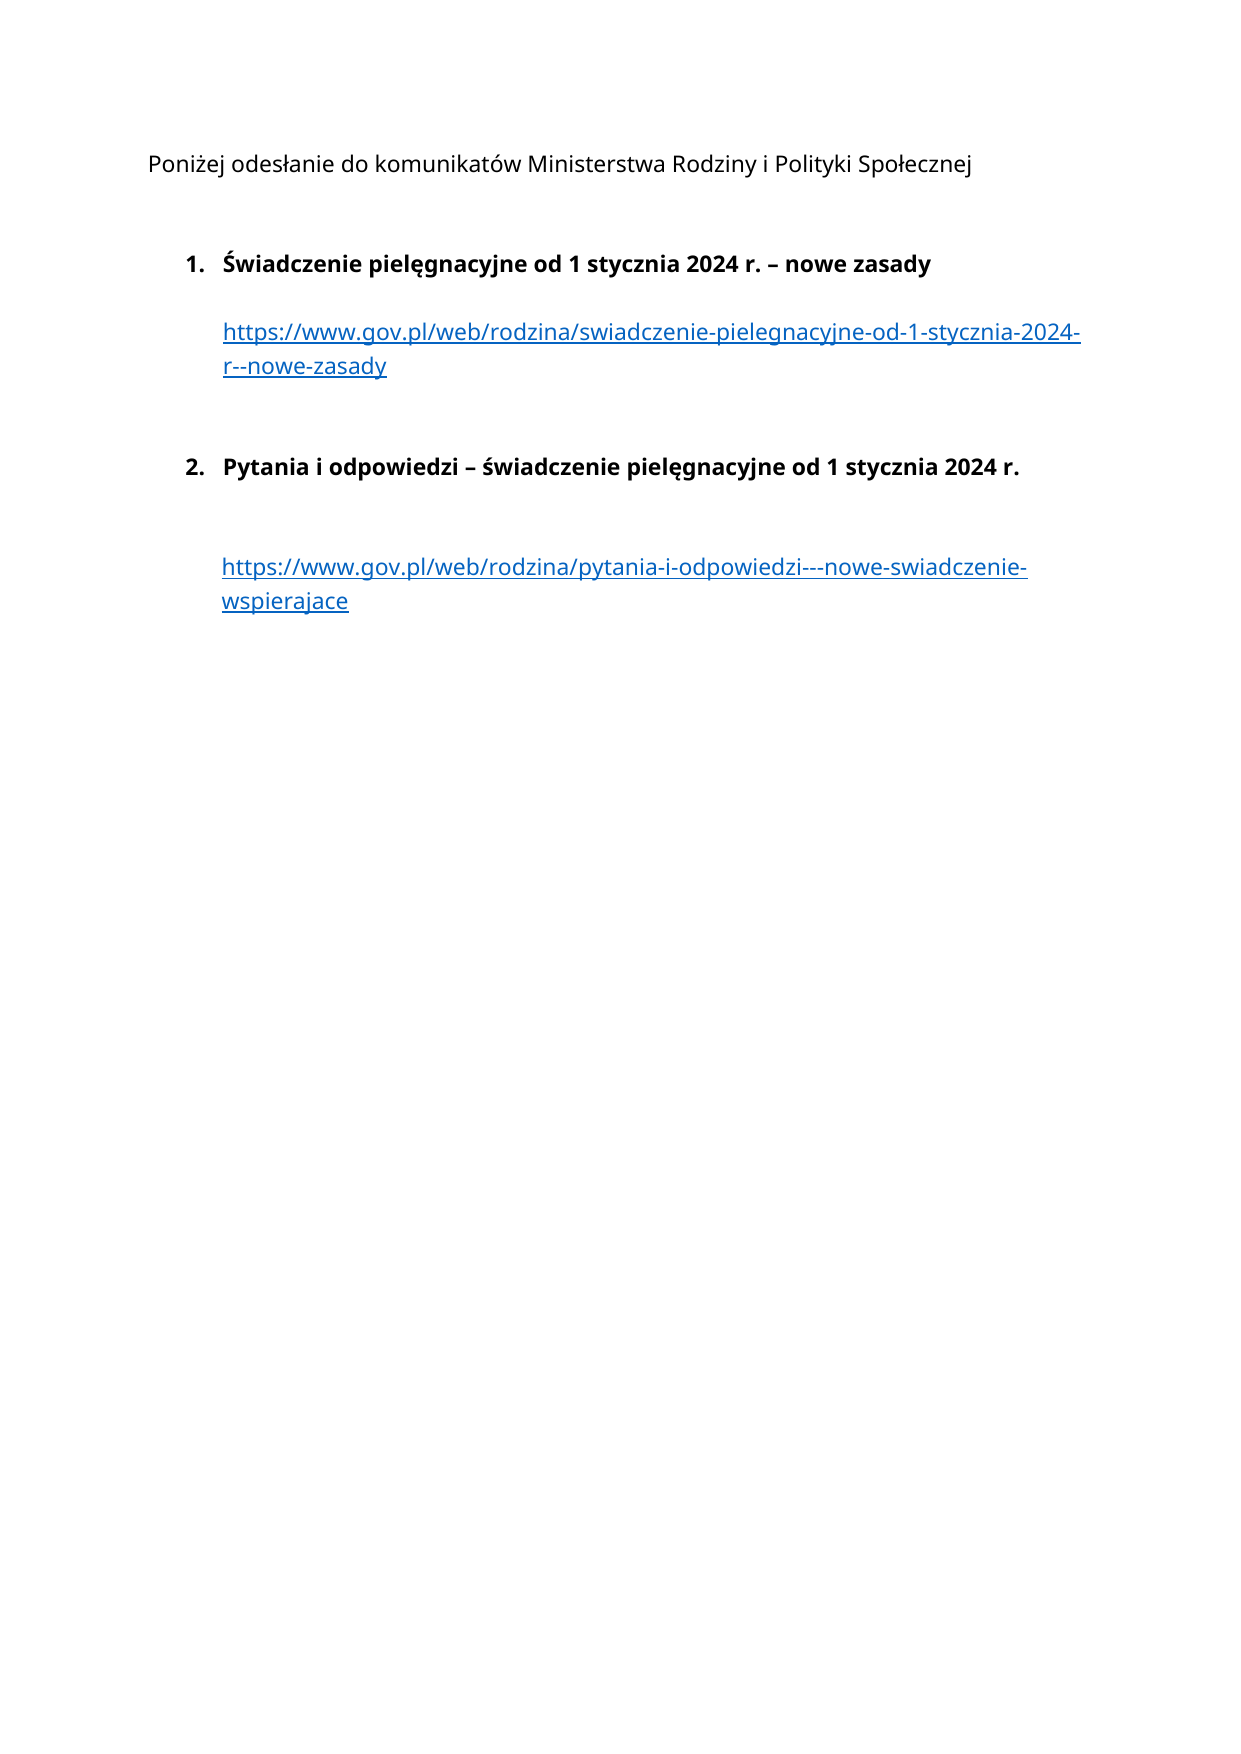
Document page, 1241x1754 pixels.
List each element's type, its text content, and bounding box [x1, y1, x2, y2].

list https://www.gov.pl/web/rodzina/swiadczenie-pielegnacyjne-od-1-stycznia-2024-r--nowe-zasady [223, 316, 1093, 381]
list Świadczenie pielęgnacyjne od 1 stycznia 2024 r. – nowe zasady [185, 248, 1093, 280]
list Pytania i odpowiedzi – świadczenie pielęgnacyjne od 1 stycznia 2024 r. [185, 451, 1093, 482]
text Poniżej odesłanie do komunikatów Ministerstwa Rodziny i Polityki Społecznej [148, 148, 1093, 179]
text https://www.gov.pl/web/rodzina/pytania-i-odpowiedzi---nowe-swiadczenie-wspierajace [221, 551, 1093, 616]
